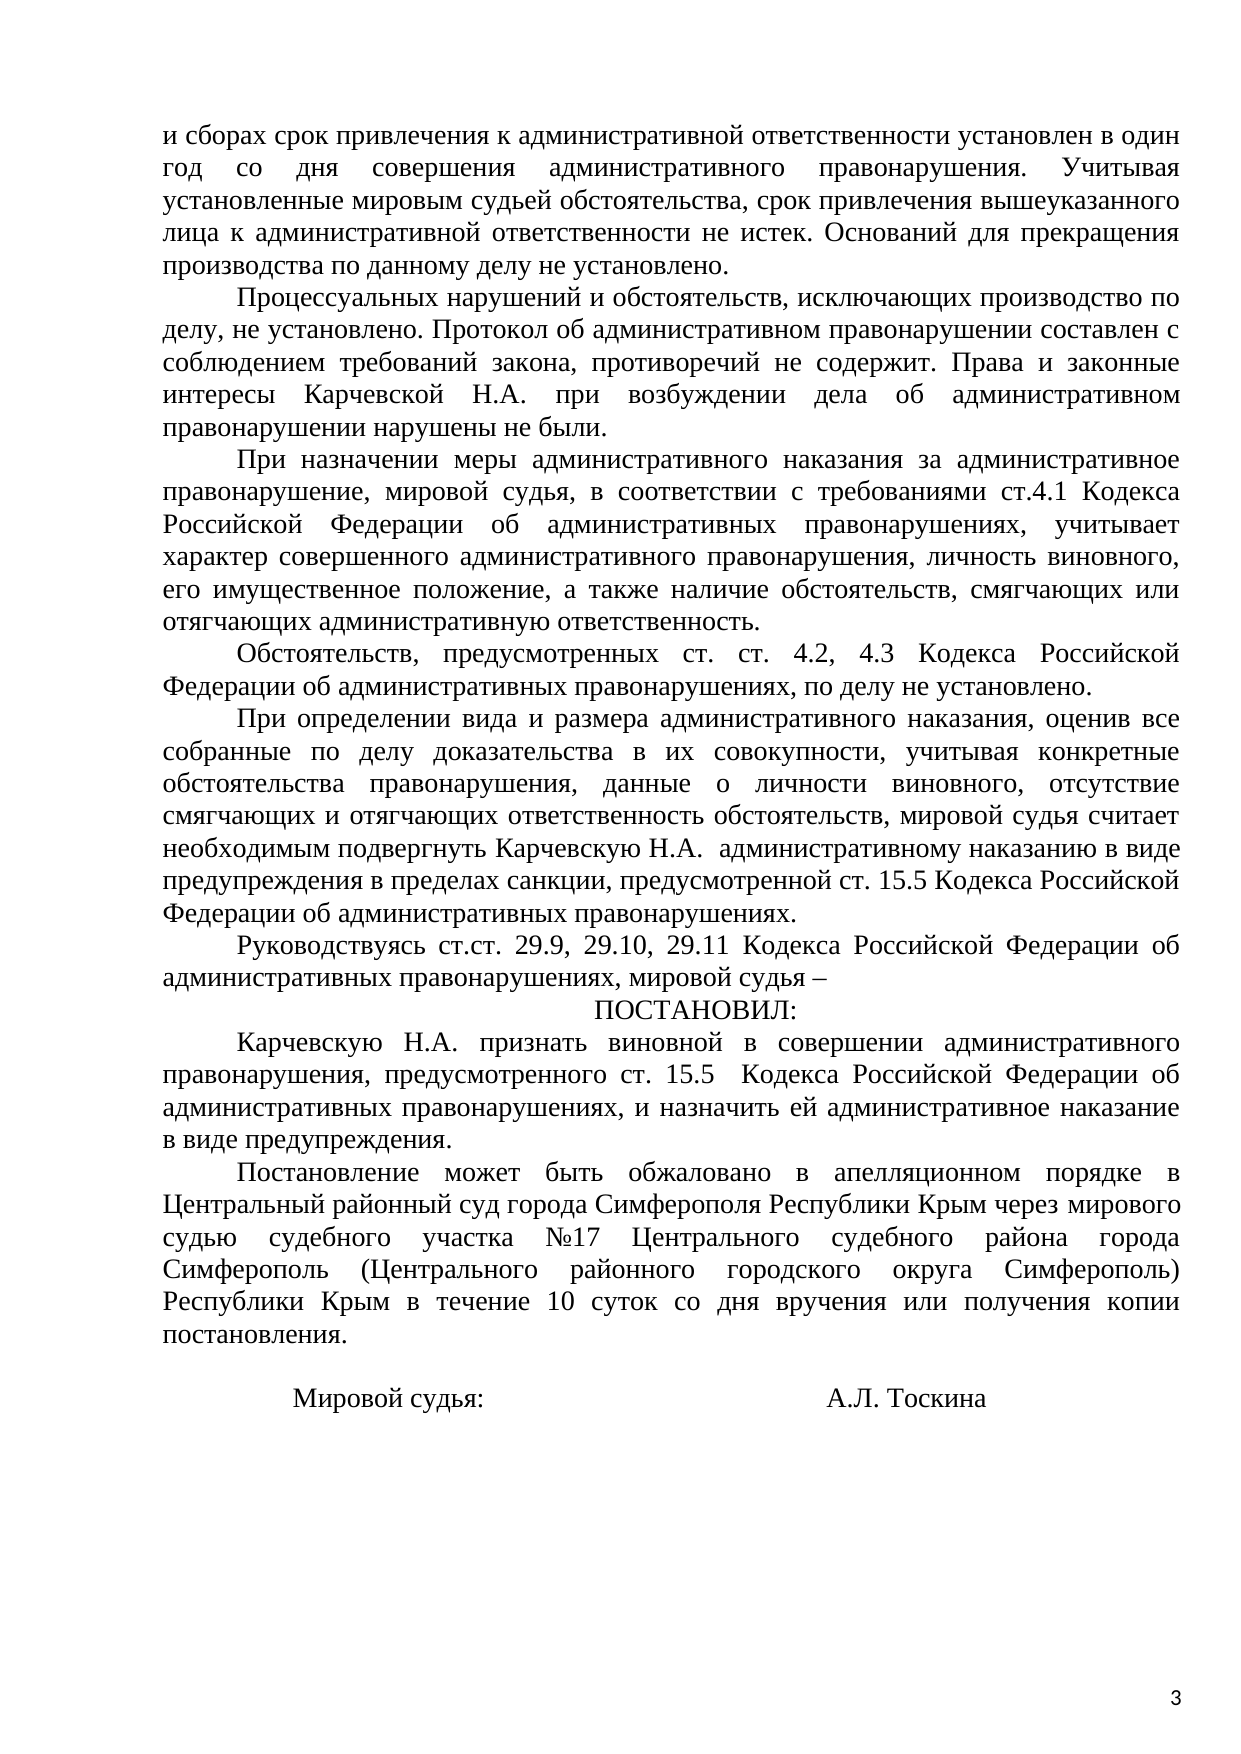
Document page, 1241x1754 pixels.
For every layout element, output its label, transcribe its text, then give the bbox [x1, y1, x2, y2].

text Карчевскую Н.А. признать виновной в совершении административного правонарушения, предусмотренного ст. 15.5 Кодекса Российской Федерации об административных правонарушениях, и назначить ей административное наказание в виде предупреждения. [162, 1025, 1181, 1155]
text Обстоятельств, предусмотренных ст. ст. 4.2, 4.3 Кодекса Российской Федерации об административных правонарушениях, по делу не установлено. [162, 636, 1181, 701]
text ПОСТАНОВИЛ: [162, 993, 1181, 1025]
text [162, 118, 1181, 280]
text Процессуальных нарушений и обстоятельств, исключающих производство по делу, не установлено. Протокол об административном правонарушении составлен с соблюдением требований закона, противоречий не содержит. Права и законные интересы Карчевской Н.А. при возбуждении дела об административном правонарушении нарушены не были. [162, 280, 1181, 442]
text Мировой судья: А.Л. Тоскина [162, 1382, 1181, 1414]
text При назначении меры административного наказания за административное правонарушение, мировой судья, в соответствии с требованиями ст.4.1 Кодекса Российской Федерации об административных правонарушениях, учитывает характер совершенного административного правонарушения, личность виновного, его имущественное положение, а также наличие обстоятельств, смягчающих или отягчающих административную ответственность. [162, 442, 1181, 636]
text Постановление может быть обжаловано в апелляционном порядке в Центральный районный суд города Симферополя Республики Крым через мирового судью судебного участка №17 Центрального судебного района города Симферополь (Центрального районного городского округа Симферополь) Республики Крым в течение 10 суток со дня вручения или получения копии постановления. [162, 1155, 1181, 1349]
text Руководствуясь ст.ст. 29.9, 29.10, 29.11 Кодекса Российской Федерации об административных правонарушениях, мировой судья – [162, 928, 1181, 993]
text При определении вида и размера административного наказания, оценив все собранные по делу доказательства в их совокупности, учитывая конкретные обстоятельства правонарушения, данные о личности виновного, отсутствие смягчающих и отягчающих ответственность обстоятельств, мировой судья считает необходимым подвергнуть Карчевскую Н.А. административному наказанию в виде предупреждения в пределах санкции, предусмотренной ст. 15.5 Кодекса Российской Федерации об административных правонарушениях. [162, 701, 1181, 928]
